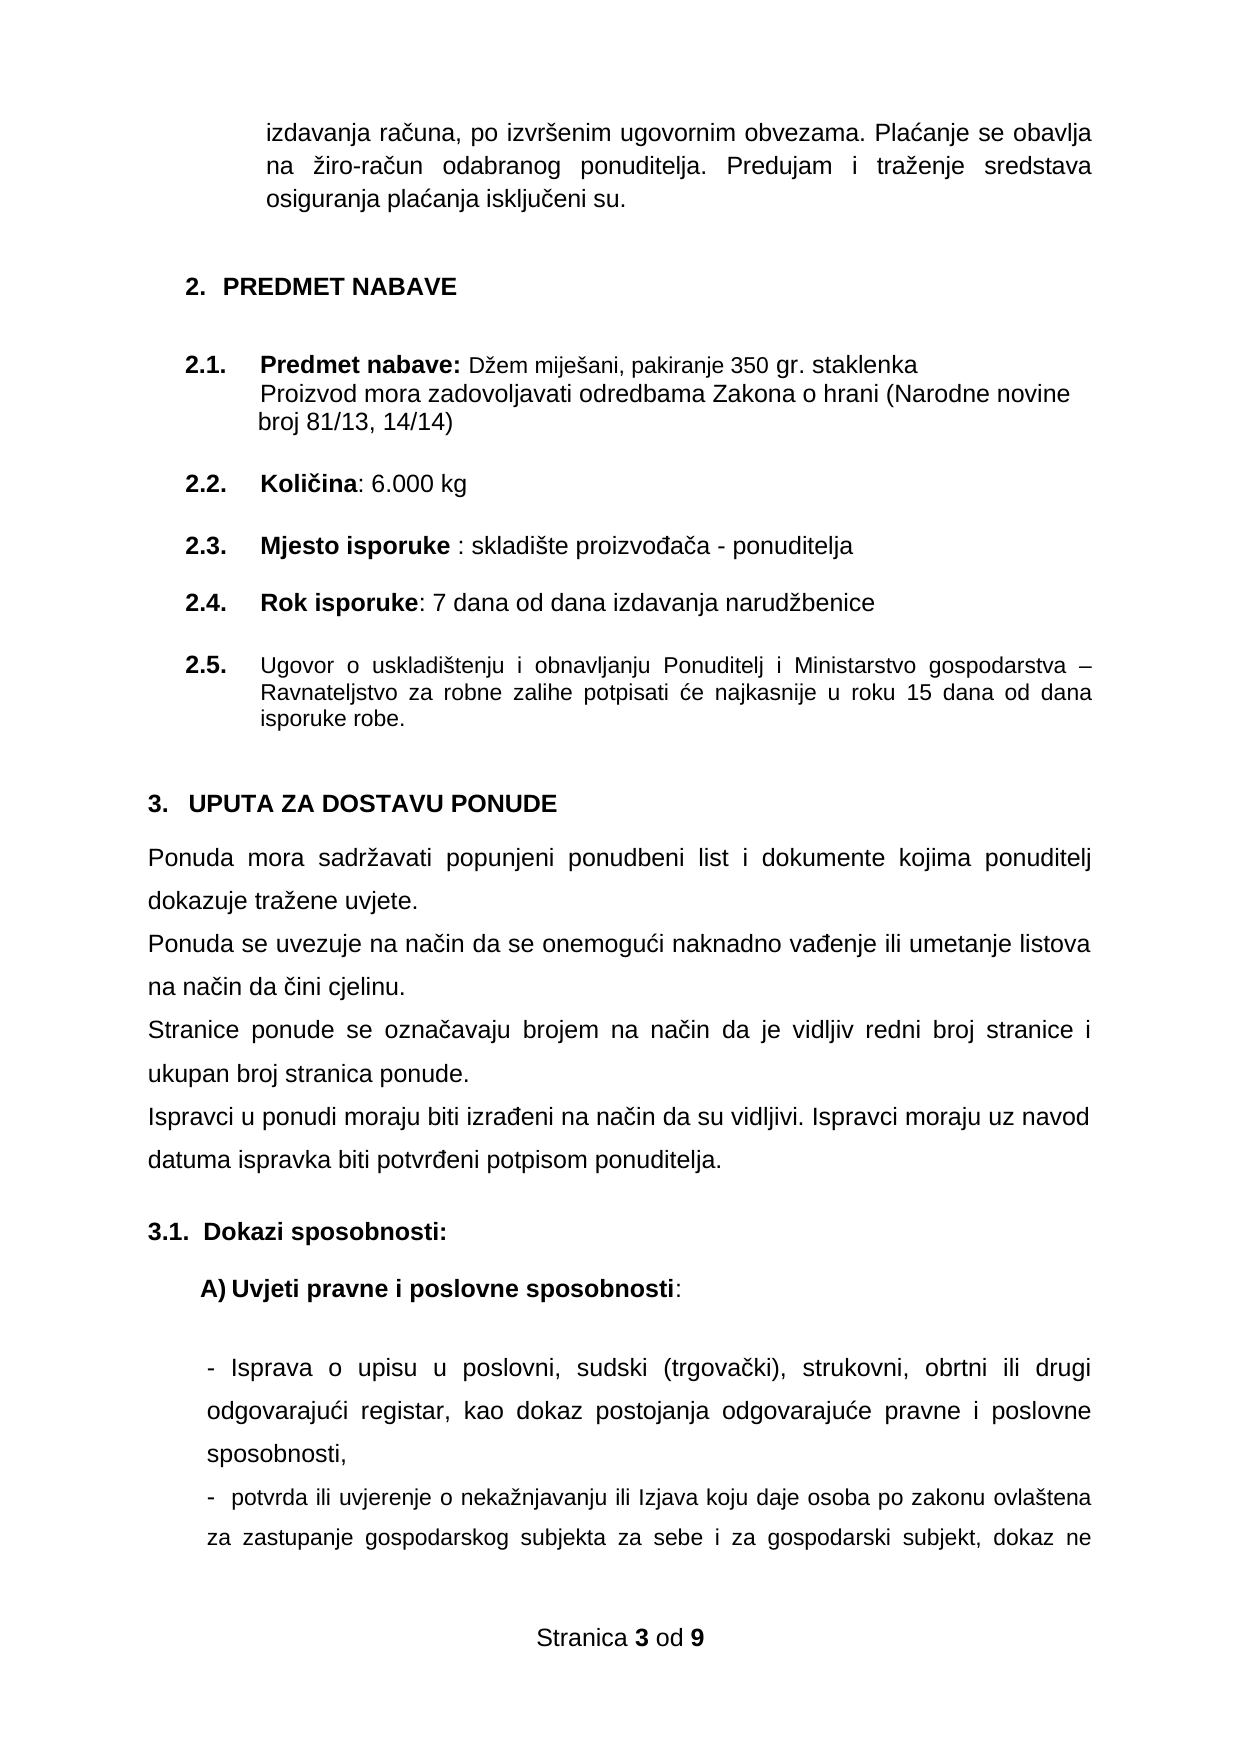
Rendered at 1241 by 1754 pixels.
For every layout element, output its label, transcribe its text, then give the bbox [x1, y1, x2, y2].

list Količina: 6.000 kg [185, 469, 1093, 498]
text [207, 1482, 1093, 1551]
text 3.1. Dokazi sposobnosti: [148, 1217, 1093, 1246]
list Mjesto isporuke : skladište proizvođača - ponuditelja [185, 531, 1093, 560]
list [191, 118, 1093, 213]
text - Isprava o upisu u poslovni, sudski (trgovački), strukovni, obrtni ili drugi odgovarajući registar, kao dokaz postojanja odgovarajuće pravne i poslovne sposobnosti, [207, 1353, 1093, 1468]
list Proizvod mora zadovoljavati odredbama Zakona o hrani (Narodne novine [260, 379, 1093, 407]
list PREDMET NABAVE [185, 272, 1093, 300]
text Ponuda mora sadržavati popunjeni ponudbeni list i dokumente kojima ponuditelj dokazuje tražene uvjete. [148, 843, 1093, 915]
list broj 81/13, 14/14) [188, 407, 1093, 436]
list UPUTA ZA DOSTAVU PONUDE [148, 789, 1093, 818]
list A) Uvjeti pravne i poslovne sposobnosti: [200, 1274, 1093, 1303]
list Ugovor o uskladištenju i obnavljanju Ponuditelj i Ministarstvo gospodarstva – Ravnateljstvo za robne zalihe potpisati će najkasnije u roku 15 dana od dana isporuke robe. [185, 650, 1093, 732]
text Ponuda se uvezuje na način da se onemogući naknadno vađenje ili umetanje listova na način da čini cjelinu. [148, 929, 1093, 1001]
list Rok isporuke: 7 dana od dana izdavanja narudžbenice [185, 588, 1093, 617]
list Predmet nabave: Džem miješani, pakiranje 350 gr. staklenka [185, 350, 1093, 379]
text Ispravci u ponudi moraju biti izrađeni na način da su vidljivi. Ispravci moraju uz navod datuma ispravka biti potvrđeni potpisom ponuditelja. [148, 1102, 1093, 1174]
text Stranice ponude se označavaju brojem na način da je vidljiv redni broj stranice i ukupan broj stranica ponude. [148, 1016, 1093, 1087]
